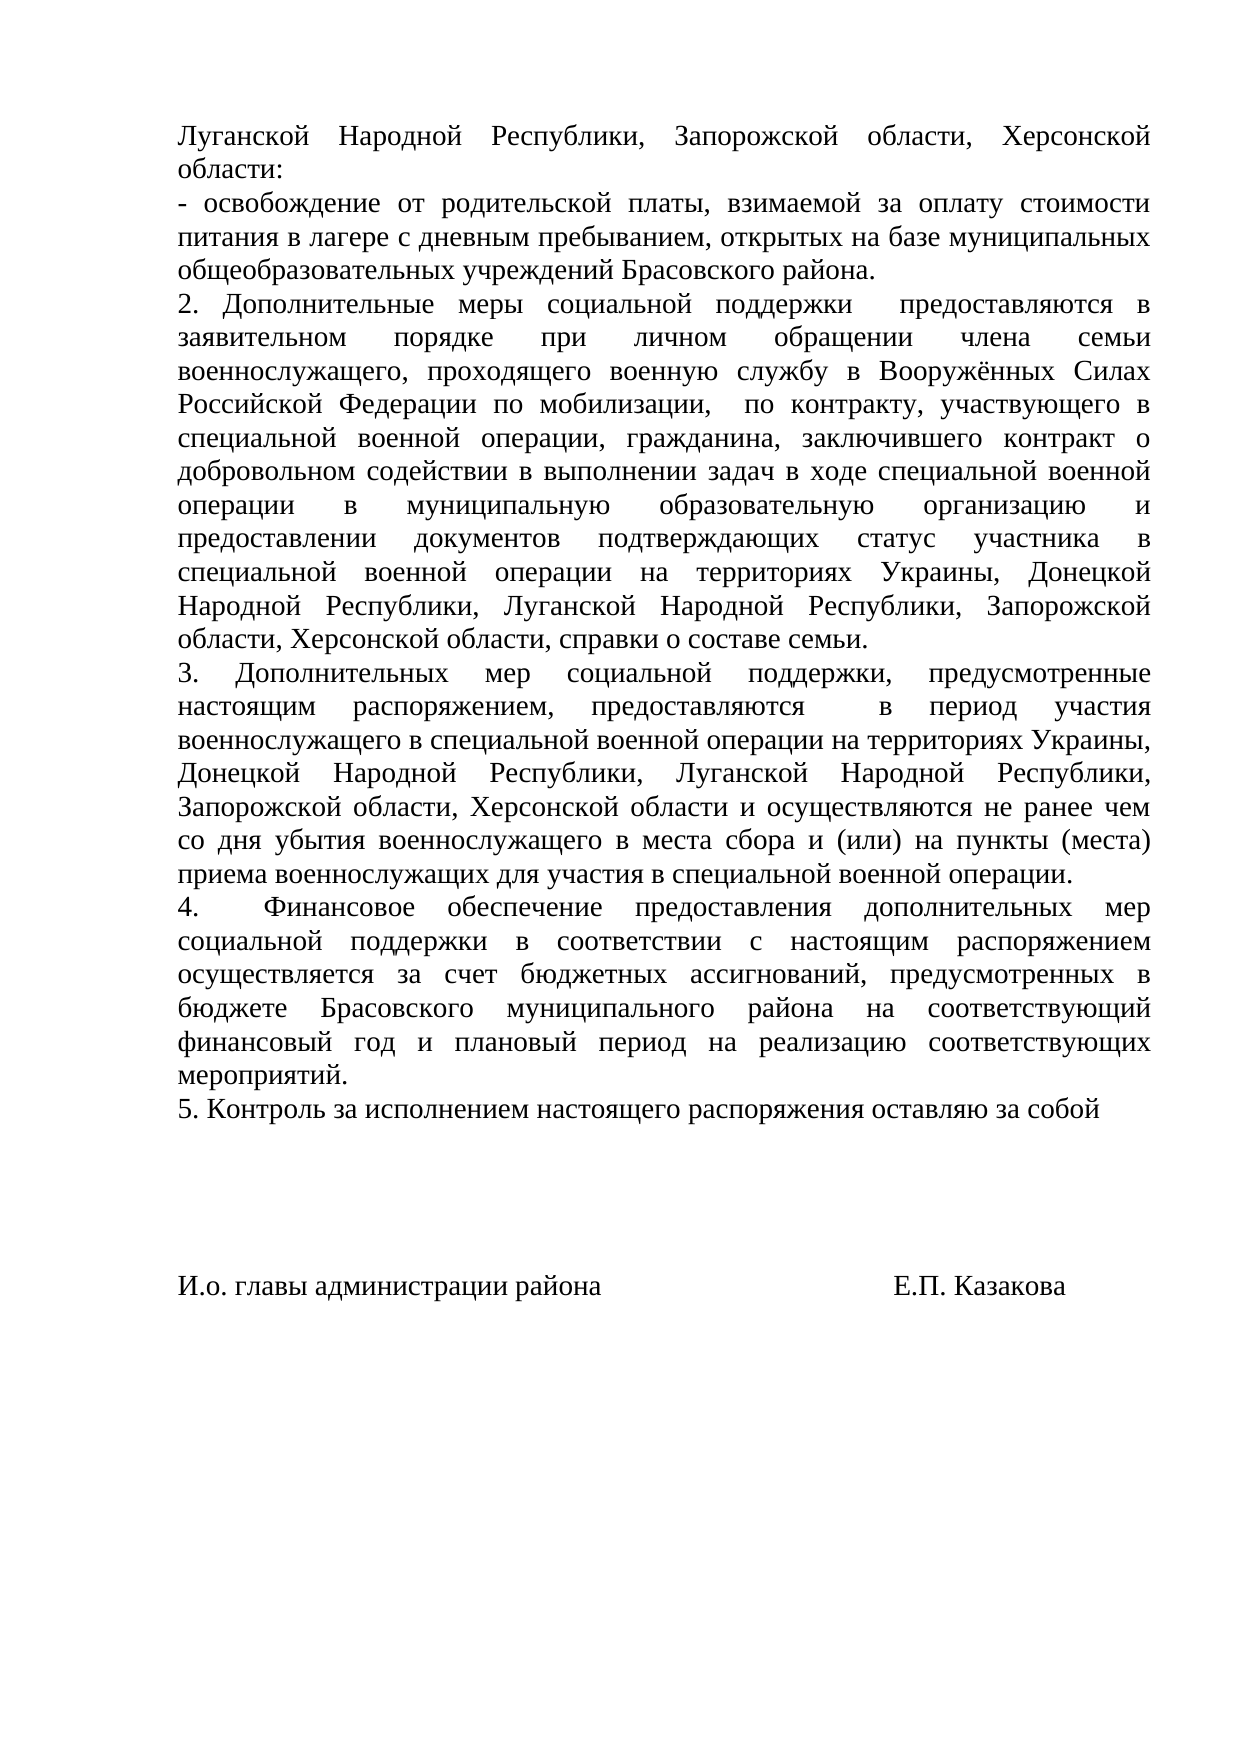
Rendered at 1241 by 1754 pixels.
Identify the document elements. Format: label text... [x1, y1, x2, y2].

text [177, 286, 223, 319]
text 3. Дополнительных мер социальной поддержки, предусмотренные настоящим распоряжением, предоставляются в период участия военнослужащего в специальной военной операции на территориях Украины, Донецкой Народной Республики, Луганской Народной Республики, Запорожской области, Херсонской области и осуществляются не ранее чем со дня убытия военнослужащего в места сбора и (или) на пункты (места) приема военнослужащих для участия в специальной военной операции. [177, 655, 1152, 889]
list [177, 118, 1152, 185]
text 2. Дополнительные меры социальной поддержки предоставляются в заявительном порядке при личном обращении члена семьи военнослужащего, проходящего военную службу в Вооружённых Силах Российской Федерации по мобилизации, по контракту, участвующего в специальной военной операции, гражданина, заключившего контракт о добровольном содействии в выполнении задач в ходе специальной военной операции в муниципальную образовательную организацию и предоставлении документов подтверждающих статус участника в специальной военной операции на территориях Украины, Донецкой Народной Республики, Луганской Народной Республики, Запорожской области, Херсонской области, справки о составе семьи. [177, 353, 1152, 655]
text - освобождение от родительской платы, взимаемой за оплату стоимости питания в лагере с дневным пребыванием, открытых на базе муниципальных общеобразовательных учреждений Брасовского района. [177, 185, 1152, 286]
text 5. Контроль за исполнением настоящего распоряжения оставляю за собой [177, 1091, 1152, 1124]
text 4. Финансовое обеспечение предоставления дополнительных мер социальной поддержки в соответствии с настоящим распоряжением осуществляется за счет бюджетных ассигнований, предусмотренных в бюджете Брасовского муниципального района на соответствующий финансовый год и плановый период на реализацию соответствующих мероприятий. [177, 889, 1152, 1091]
text И.о. главы администрации района Е.П. Казакова [177, 1268, 1152, 1302]
